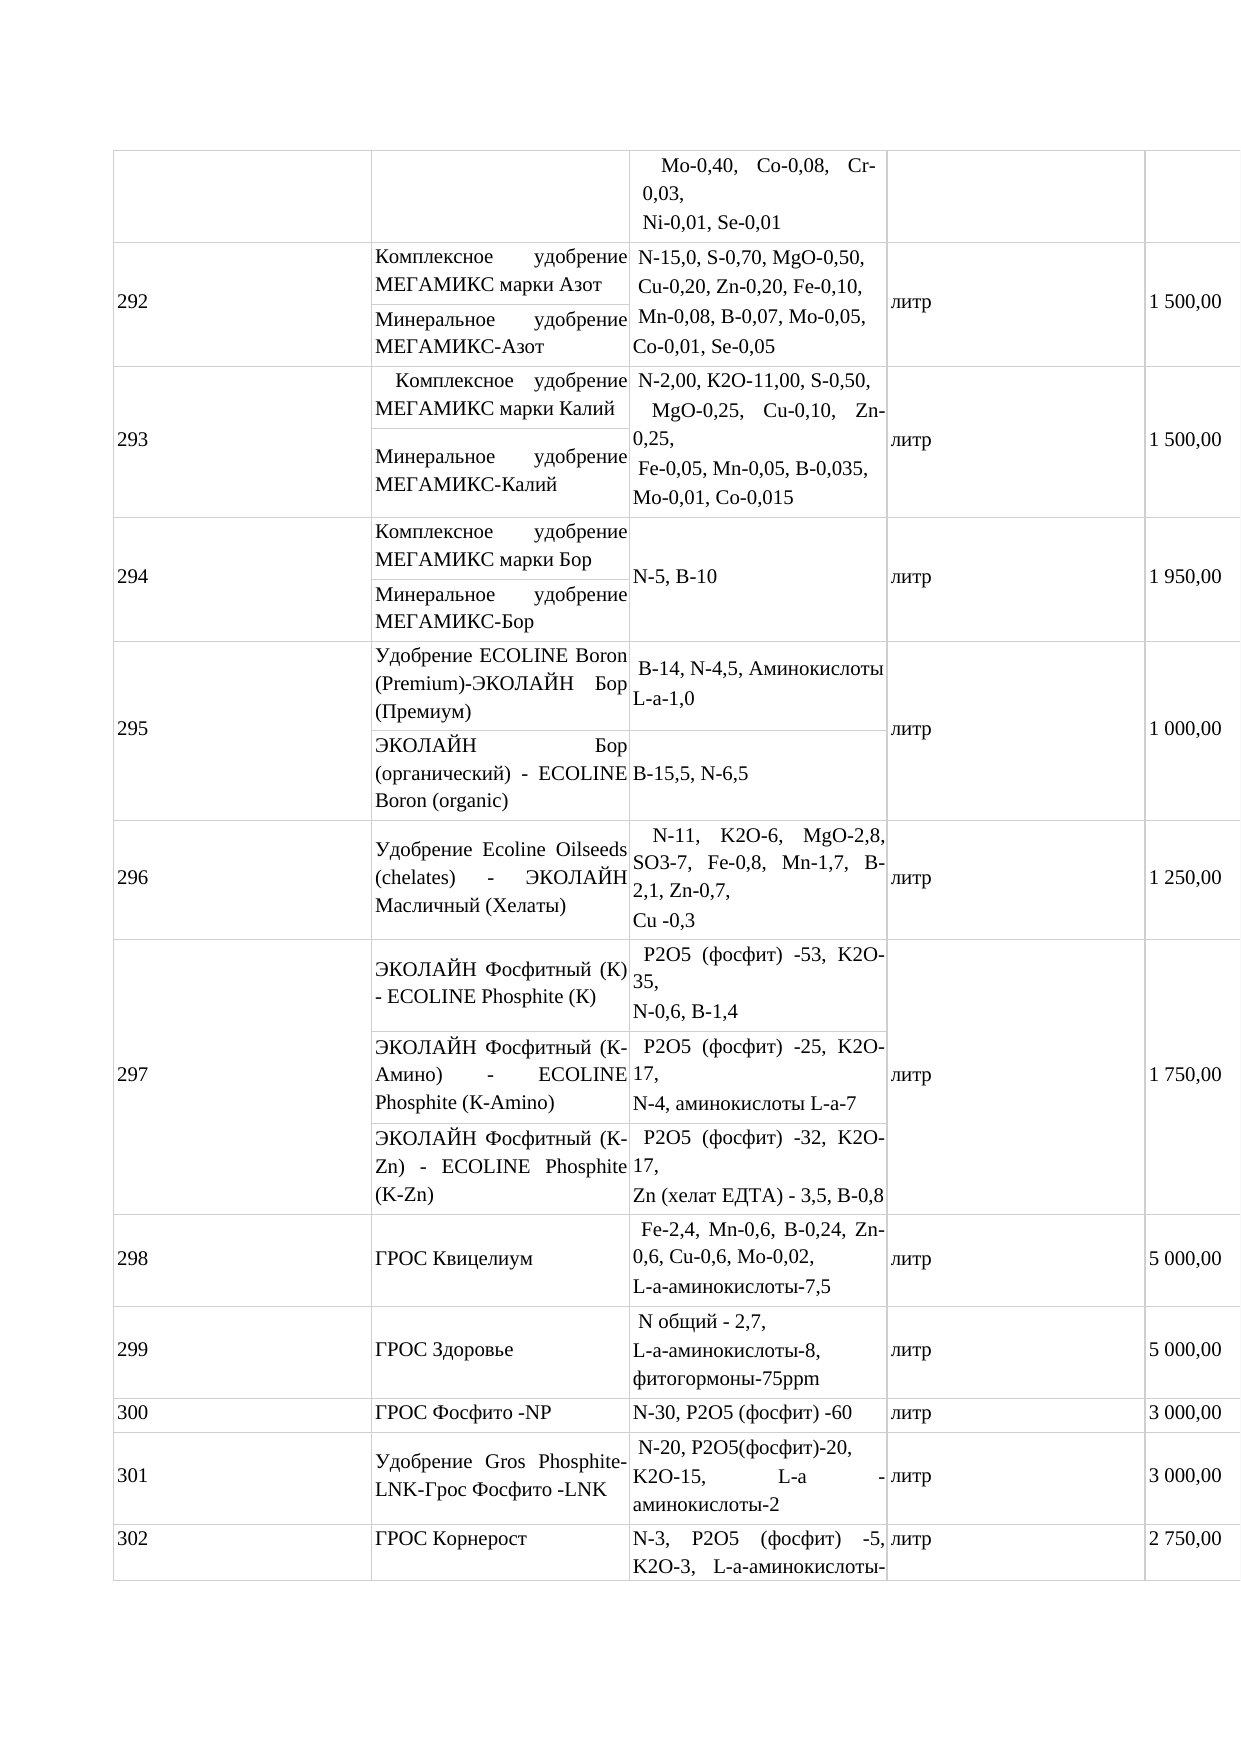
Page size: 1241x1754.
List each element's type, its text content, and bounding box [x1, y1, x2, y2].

table_cell ГРОС Фосфито -NP [372, 1399, 629, 1432]
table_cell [630, 1525, 886, 1579]
table_cell ЭКОЛАЙН Бор (органический) - ECOLINE Boron (organic) [372, 731, 629, 820]
table_cell 5 000,00 [1146, 1307, 1240, 1397]
table_cell Минеральное удобрение МЕГАМИКС-Азот [372, 305, 629, 366]
table_cell 1 500,00 [1146, 367, 1240, 517]
table_cell ЭКОЛАЙН Фосфитный (К-Zn) - ECOLINE Phosphite (K-Zn) [372, 1124, 629, 1214]
table_cell ЭКОЛАЙН Фосфитный (К) - ECOLINE Phosphite (К) [372, 940, 629, 1031]
table_cell N-11, K2O-6, MgO-2,8, SO3-7, Fe-0,8, Mn-1,7, B-2,1, Zn-0,7, Cu -0,3 [630, 821, 886, 939]
table_cell 295 [114, 642, 371, 820]
table_cell 3 000,00 [1146, 1433, 1240, 1523]
table_cell N общий - 2,7, L-a-aминокислоты-8, фитогормоны-75ррm [630, 1307, 886, 1397]
table_cell B-14, N-4,5, Аминокислоты L-a-1,0 [630, 642, 886, 730]
table_cell N-2,00, К2O-11,00, S-0,50, MgO-0,25, Cu-0,10, Zn-0,25, Fe-0,05, Mn-0,05, B-0,035, Mo-0,01, Co-0,015 [630, 367, 886, 517]
table_cell Удобрение Gros Phosphite-LNK-Грос Фосфито -LNK [372, 1433, 629, 1523]
table_cell P2O5 (фосфит) -25, K2O-17, N-4, aминокислоты L-a-7 [630, 1032, 886, 1122]
table_cell 3 000,00 [1146, 1399, 1240, 1432]
table_cell 1 950,00 [1146, 518, 1240, 641]
table_cell литр [888, 1433, 1144, 1523]
table_cell Комплексное удобрение МЕГАМИКС марки Бор [372, 518, 629, 579]
table_cell 299 [114, 1307, 371, 1397]
table_cell литр [888, 1307, 1144, 1397]
table_cell литр [888, 1525, 1144, 1579]
table_cell литр [888, 518, 1144, 641]
table_cell 298 [114, 1215, 371, 1306]
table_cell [372, 151, 629, 242]
table_cell литр [888, 243, 1144, 366]
table_cell 2 750,00 [1146, 1525, 1240, 1579]
table_cell литр [888, 367, 1144, 517]
table_cell Минеральное удобрение МЕГАМИКС-Бор [372, 580, 629, 641]
table_cell литр [888, 940, 1144, 1214]
table_cell Удобрение ECOLINE Boron (Premium)-ЭКОЛАЙН Бор (Премиум) [372, 642, 629, 730]
table_cell ГРОС Квицелиум [372, 1215, 629, 1306]
table_cell N-30, P2O5 (фосфит) -60 [630, 1399, 886, 1432]
table_cell P2O5 (фосфит) -32, K2O-17, Zn (хелат ЕДТА) - 3,5, B-0,8 [630, 1124, 886, 1214]
table_cell ЭКОЛАЙН Фосфитный (К-Амино) - ECOLINE Phosphite (К-Amino) [372, 1032, 629, 1122]
table_cell 294 [114, 518, 371, 641]
table_cell 301 [114, 1433, 371, 1523]
table_cell ГРОС Здоровье [372, 1307, 629, 1397]
table_cell литр [888, 642, 1144, 820]
table_cell Комплексное удобрение МЕГАМИКС марки Калий [372, 367, 629, 428]
table_cell 302 [114, 1525, 371, 1579]
table_cell B-15,5, N-6,5 [630, 731, 886, 820]
table_cell 1 500,00 [1146, 243, 1240, 366]
table_cell ГРОС Корнерост [372, 1525, 629, 1579]
table_cell 300 [114, 1399, 371, 1432]
table_cell 1 750,00 [1146, 940, 1240, 1214]
table_cell литр [888, 821, 1144, 939]
table_cell 292 [114, 243, 371, 366]
table_cell 5 000,00 [1146, 1215, 1240, 1306]
table_cell Минеральное удобрение МЕГАМИКС-Калий [372, 429, 629, 517]
table_cell Удобрение Ecoline Oilseeds (chelates) - ЭКОЛАЙН Масличный (Хелаты) [372, 821, 629, 939]
table_cell P2O5 (фосфит) -53, K2O-35, N-0,6, B-1,4 [630, 940, 886, 1031]
table_cell Fe-2,4, Mn-0,6, B-0,24, Zn-0,6, Cu-0,6, Mo-0,02, L-a-aминокислоты-7,5 [630, 1215, 886, 1306]
table_cell 1 250,00 [1146, 821, 1240, 939]
table_cell N-20, P2O5(фосфит)-20, K2O-15, L-a -аминокислоты-2 [630, 1433, 886, 1523]
table_cell 296 [114, 821, 371, 939]
table_cell N-15,0, S-0,70, MgO-0,50, Cu-0,20, Zn-0,20, Fe-0,10, Mn-0,08, B-0,07, Mo-0,05, Co-0,01, Se-0,05 [630, 243, 886, 366]
table_cell 297 [114, 940, 371, 1214]
table_cell 1 000,00 [1146, 642, 1240, 820]
table_cell N-5, B-10 [630, 518, 886, 641]
table_cell литр [888, 1215, 1144, 1306]
table_cell литр [888, 1399, 1144, 1432]
table_cell Комплексное удобрение МЕГАМИКС марки Азот [372, 243, 629, 304]
table_cell 293 [114, 367, 371, 517]
